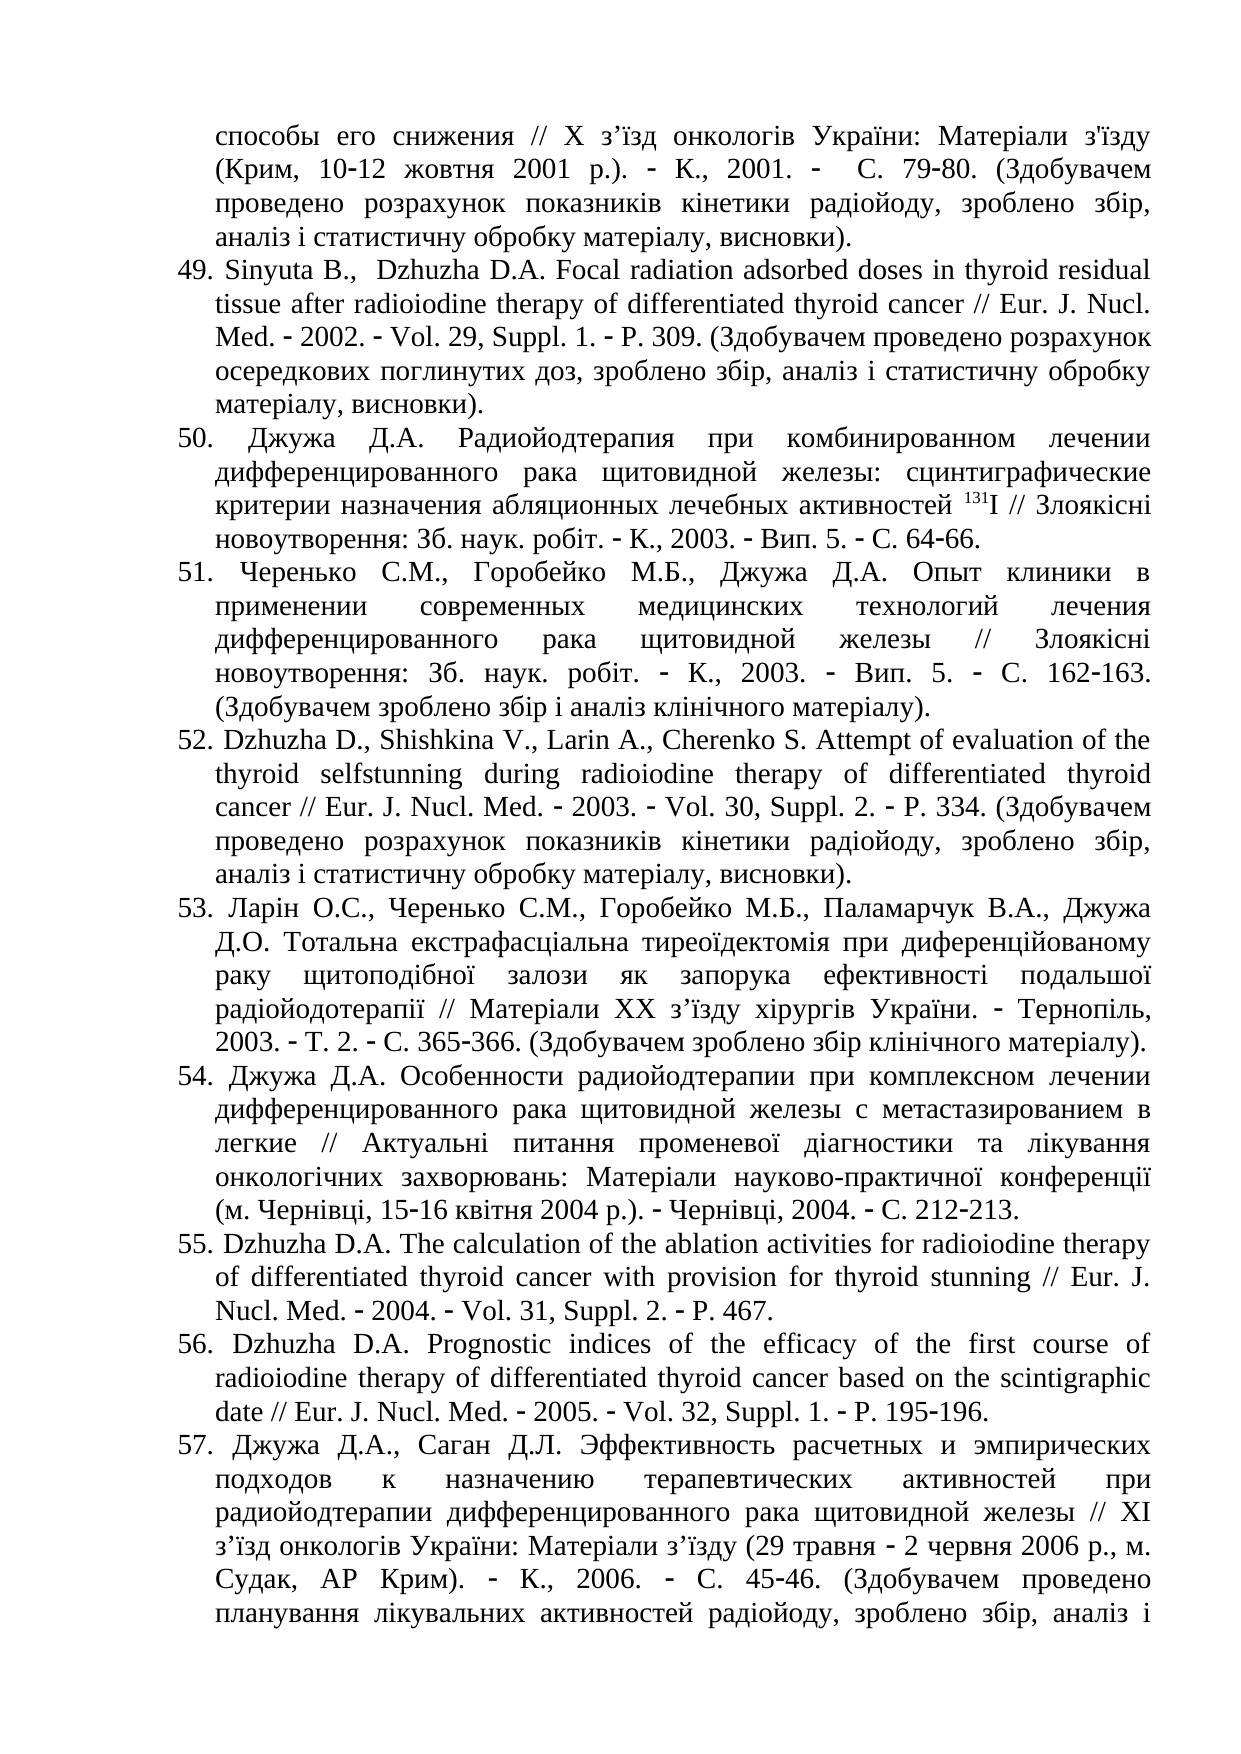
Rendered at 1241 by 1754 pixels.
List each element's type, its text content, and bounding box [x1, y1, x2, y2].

list Dzhuzha D.A. The calculation of the ablation activities for radioiodine therapy of differentiated thyroid cancer with provision for thyroid stunning // Eur. J. Nucl. Med. 2004. Vol. 31, Suppl. 2. P. 467. [177, 1226, 1152, 1327]
list Джужа Д.А. Радиойодтерапия при комбинированном лечении дифференцированного рака щитовидной железы: сцинтиграфические критерии назначения абляционных лечебных активностей 131I // Злоякісні новоутворення: Зб. наук. робіт. К., 2003. Вип. 5. С. 6466. [177, 420, 1152, 554]
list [177, 118, 1152, 252]
list Джужа Д.А. Особенности радиойодтерапии при комплексном лечении дифференцированного рака щитовидной железы с метастазированием в легкие // Актуальні питання променевої діагностики та лікування онкологічних захворювань: Матеріали науково-практичної конференції (м. Чернівці, 1516 квітня 2004 р.). Чернівці, 2004. С. 212213. [177, 1058, 1152, 1226]
list Sinyuta B., Dzhuzha D.A. Focal radiation adsorbed doses in thyroid residual tissue after radioiodine therapy of differentiated thyroid cancer // Eur. J. Nucl. Med. 2002. Vol. 29, Suppl. 1. P. 309. (Здобувачем проведено розрахунок осередкових поглинутих доз, зроблено збір, аналіз і статистичну обробку матеріалу, висновки). [177, 252, 1152, 420]
list Dzhuzha D., Shishkina V., Larin A., Cherenko S. Attempt of evaluation of the thyroid selfstunning during radioiodine therapy of differentiated thyroid cancer // Eur. J. Nucl. Med. 2003. Vol. 30, Suppl. 2. P. 334. (Здобувачем проведено розрахунок показників кінетики радіойоду, зроблено збір, аналіз і статистичну обробку матеріалу, висновки). [177, 722, 1152, 890]
list Dzhuzha D.A. Prognostic indices of the efficacy of the first course of radioiodine therapy of differentiated thyroid cancer based on the scintigraphic date // Eur. J. Nucl. Med. 2005. Vol. 32, Suppl. 1. P. 195196. [177, 1327, 1152, 1427]
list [177, 1427, 1152, 1629]
list Черенько С.М., Горобейко М.Б., Джужа Д.А. Опыт клиники в применении современных медицинских технологий лечения дифференцированного рака щитовидной железы // Злоякісні новоутворення: Зб. наук. робіт. К., 2003. Вип. 5. С. 162163. (Здобувачем зроблено збір і аналіз клінічного матеріалу). [177, 554, 1152, 722]
list Ларін О.С., Черенько С.М., Горобейко М.Б., Паламарчук В.А., Джужа Д.О. Тотальна екстрафасціальна тиреоїдектомія при диференційованому раку щитоподібної залози як запорука ефективності подальшої радіойодотерапії // Матеріали ХХ з’їзду хірургів України. Тернопіль, 2003. Т. 2. С. 365366. (Здобувачем зроблено збір клінічного матеріалу). [177, 890, 1152, 1058]
